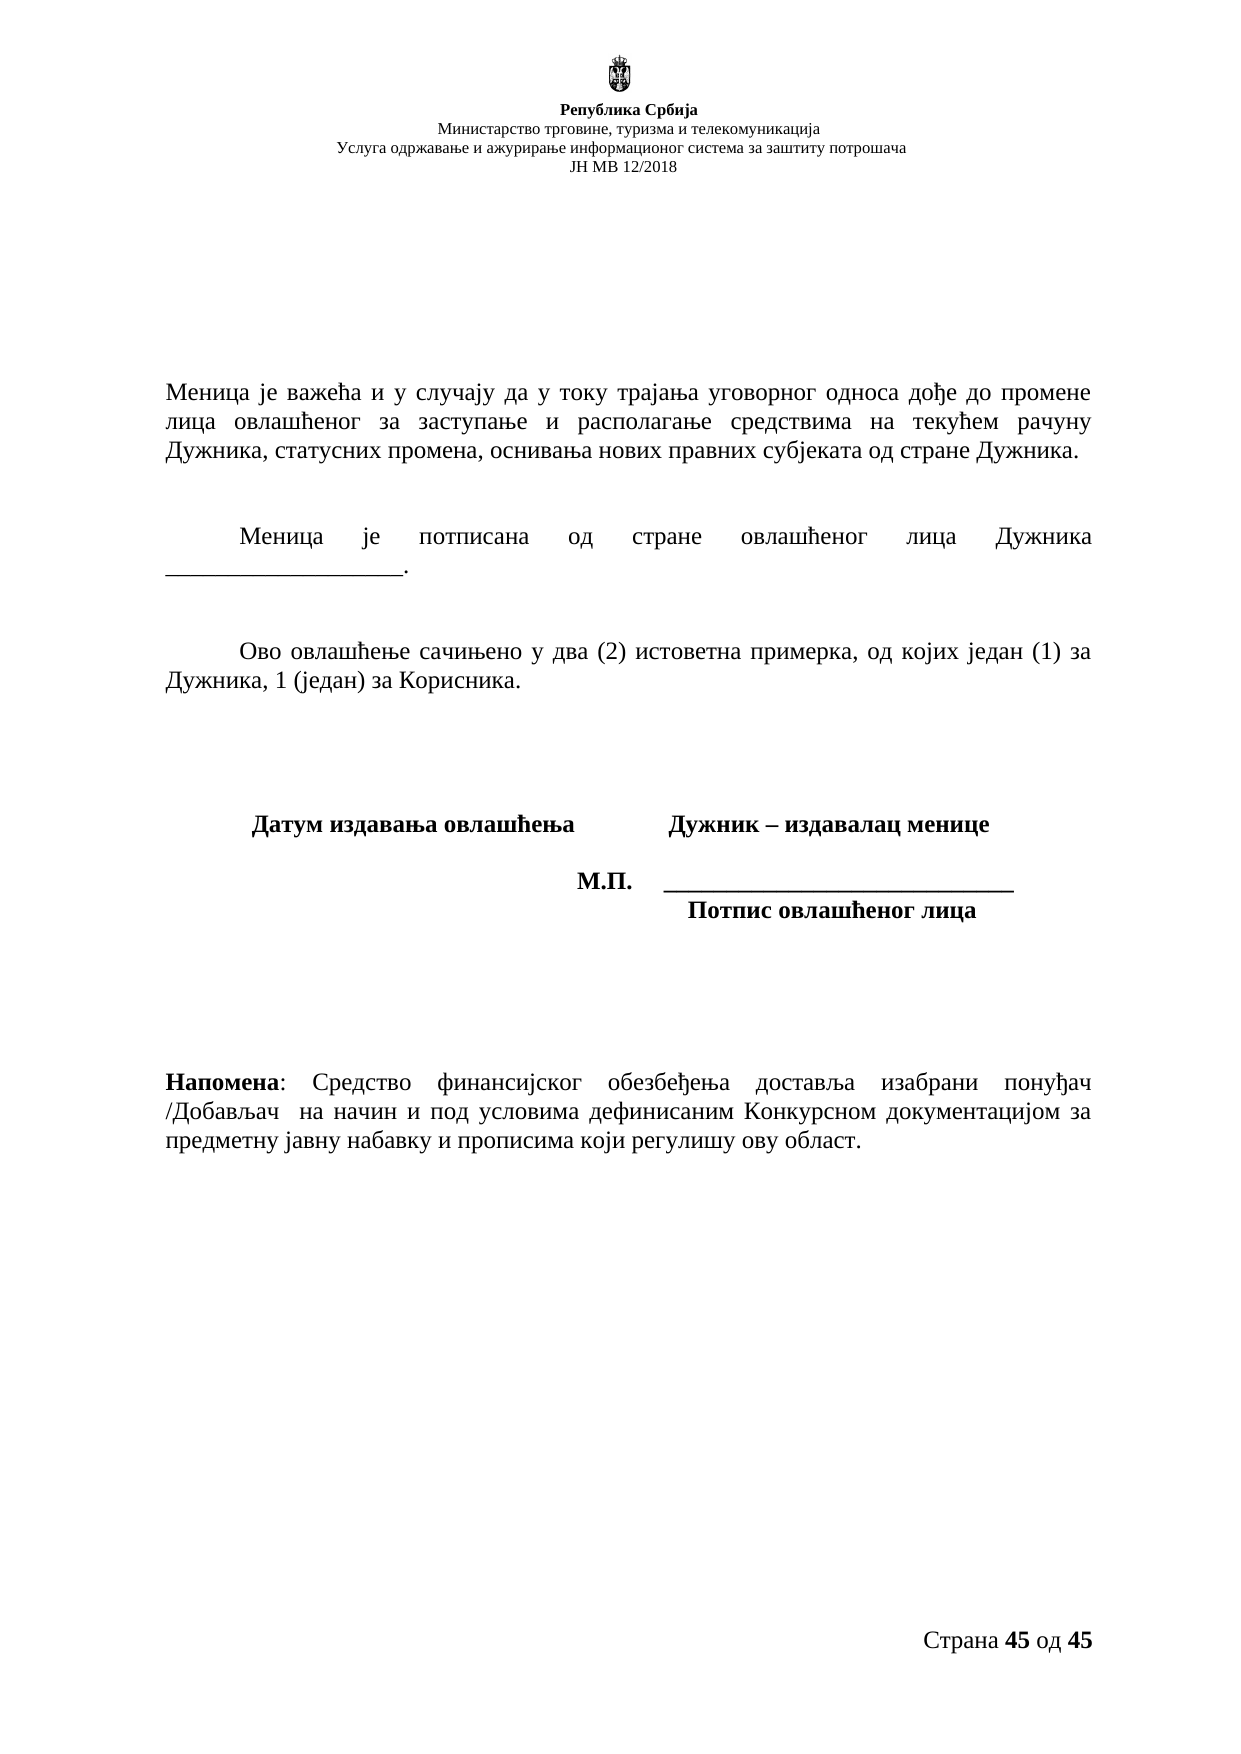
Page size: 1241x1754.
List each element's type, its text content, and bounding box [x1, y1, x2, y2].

text Ово овлашћење сачињено у два (2) истоветна примерка, од којих један (1) за Дужника, 1 (један) за Корисника. [165, 636, 1092, 694]
text Потпис овлашћеног лица [165, 895, 1092, 924]
text Датум издавања овлашћења Дужник – издавалац менице [165, 809, 1092, 837]
text Меница је потписана од стране овлашћеног лица Дужника ___________________. [165, 521, 1092, 579]
text Напомена: Средство финансијског обезбеђења доставља изабрани понуђач /Добављач на начин и под условима дефинисаним Конкурсном документацијом за предметну јавну набавку и прописима који регулишу ову област. [165, 1067, 1092, 1154]
text Меница је важећа и у случају да у току трајања уговорног односа дође до промене лица овлашћеног за заступање и располагање средствима на текућем рачуну Дужника, статусних промена, оснивања нових правних субјеката од стране Дужника. [165, 377, 1092, 464]
text М.П. ____________________________ [387, 866, 1092, 895]
